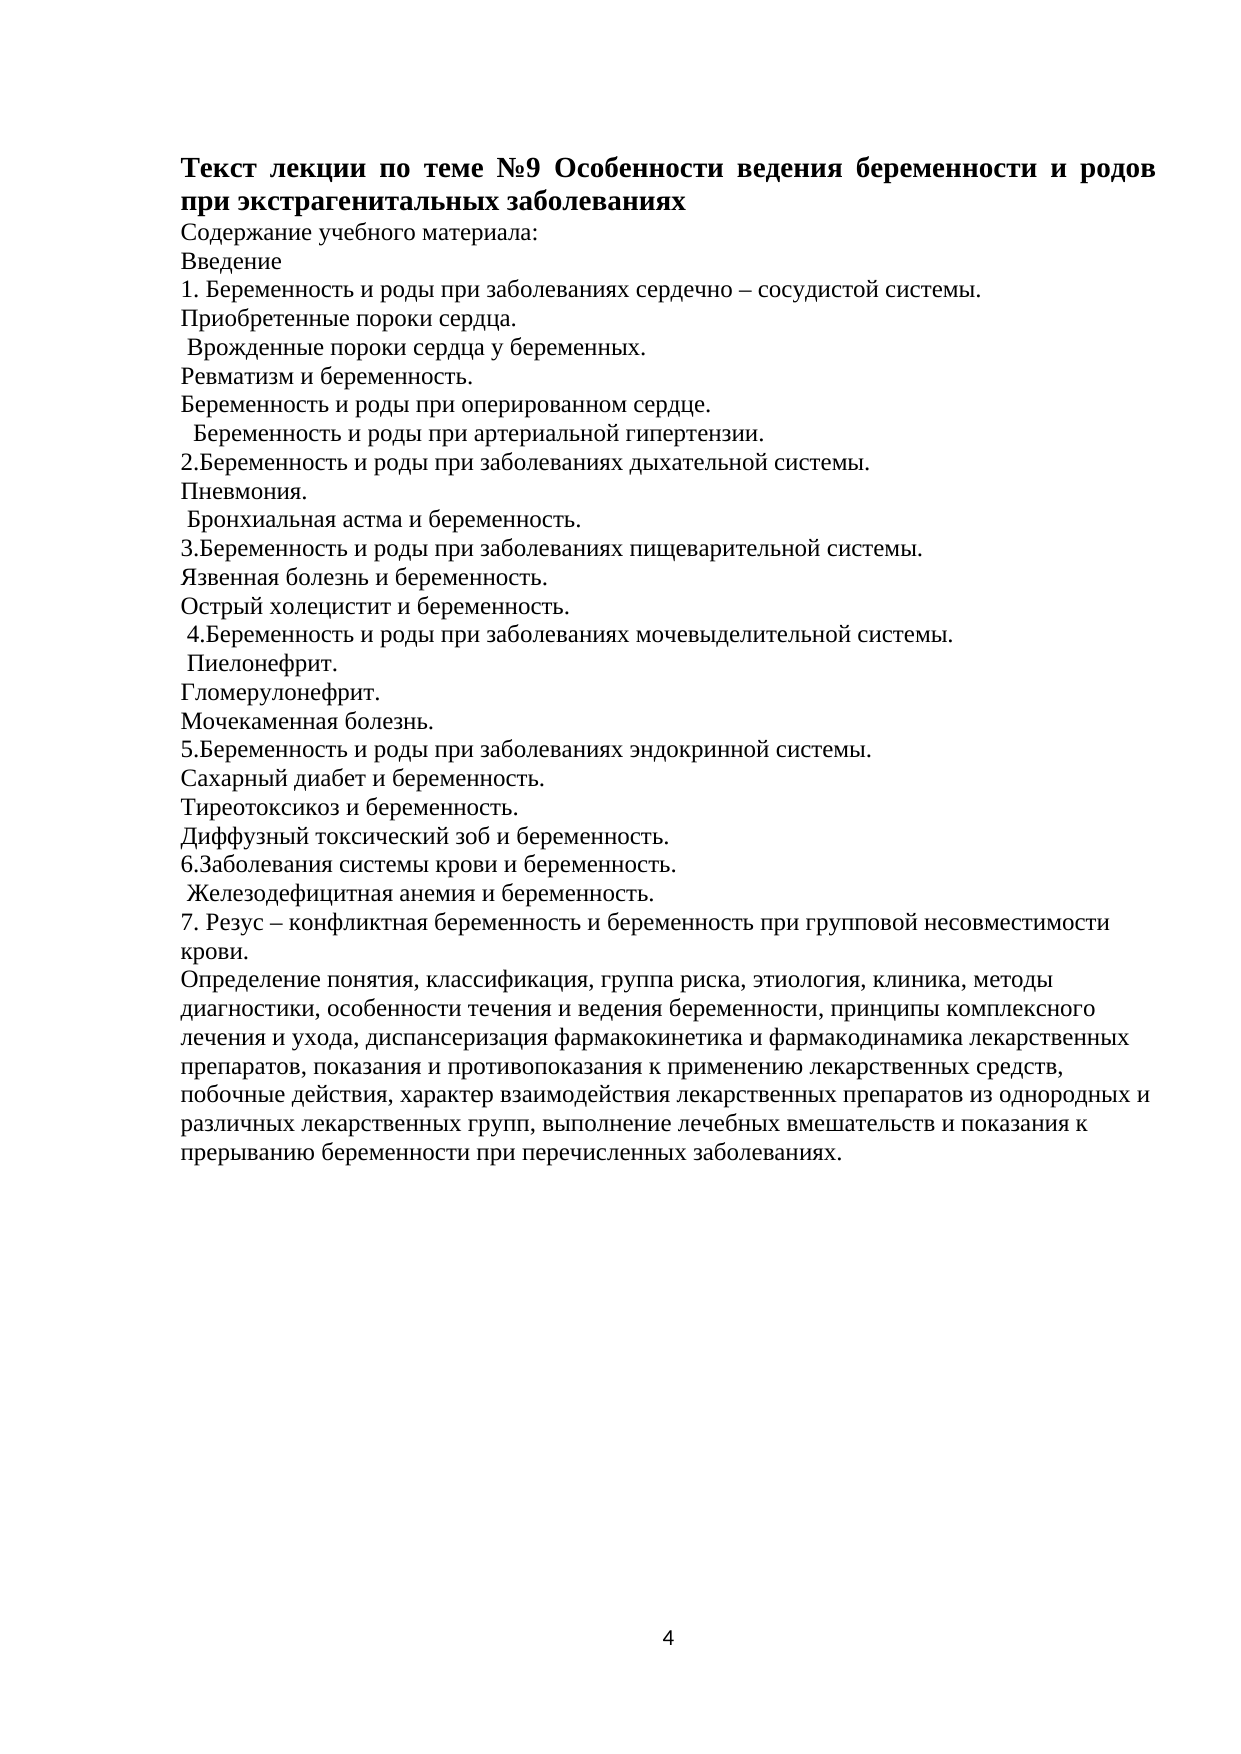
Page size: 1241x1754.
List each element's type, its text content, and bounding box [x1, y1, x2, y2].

text Тиреотоксикоз и беременность. [180, 792, 1157, 821]
text Беременность и роды при оперированном сердце. [180, 389, 1157, 418]
text Врожденные пороки сердца у беременных. [180, 332, 1157, 361]
text Гломерулонефрит. [180, 677, 1157, 706]
text Язвенная болезнь и беременность. [180, 562, 1157, 591]
text 1. Беременность и роды при заболеваниях сердечно – сосудистой системы. [180, 274, 1157, 303]
text Введение [180, 246, 1156, 274]
text 4.Беременность и роды при заболеваниях мочевыделительной системы. [180, 619, 1157, 648]
text Железодефицитная анемия и беременность. [180, 878, 1157, 907]
text 3.Беременность и роды при заболеваниях пищеварительной системы. [180, 533, 1157, 562]
text 7. Резус – конфликтная беременность и беременность при групповой несовместимости крови. [180, 907, 1157, 964]
text Пиелонефрит. [180, 648, 1157, 677]
text Острый холецистит и беременность. [180, 591, 1157, 619]
text Ревматизм и беременность. [180, 361, 1157, 389]
text Приобретенные пороки сердца. [180, 303, 1157, 332]
text Текст лекции по теме №9 Особенности ведения беременности и родов при экстрагенитальных заболеваниях [180, 150, 1156, 217]
text 5.Беременность и роды при заболеваниях эндокринной системы. [180, 734, 1157, 763]
text Пневмония. [180, 476, 1157, 504]
text 6.Заболевания системы крови и беременность. [180, 849, 1157, 878]
text побочные действия, характер взаимодействия лекарственных препаратов из однородных и различных лекарственных групп, выполнение лечебных вмешательств и показания к прерыванию беременности при перечисленных заболеваниях. [180, 1079, 1156, 1166]
text Сахарный диабет и беременность. [180, 763, 1157, 792]
text Содержание учебного материала: [180, 217, 1156, 246]
text 2.Беременность и роды при заболеваниях дыхательной системы. [180, 447, 1157, 476]
text Бронхиальная астма и беременность. [180, 504, 1157, 533]
text Беременность и роды при артериальной гипертензии. [180, 418, 1157, 447]
text Мочекаменная болезнь. [180, 706, 1157, 734]
text Определение понятия, классификация, группа риска, этиология, клиника, методы диагностики, особенности течения и ведения беременности, принципы комплексного лечения и ухода, диспансеризация фармакокинетика и фармакодинамика лекарственных препаратов, показания и противопоказания к применению лекарственных средств, [180, 964, 1156, 1079]
text Диффузный токсический зоб и беременность. [180, 821, 1157, 849]
